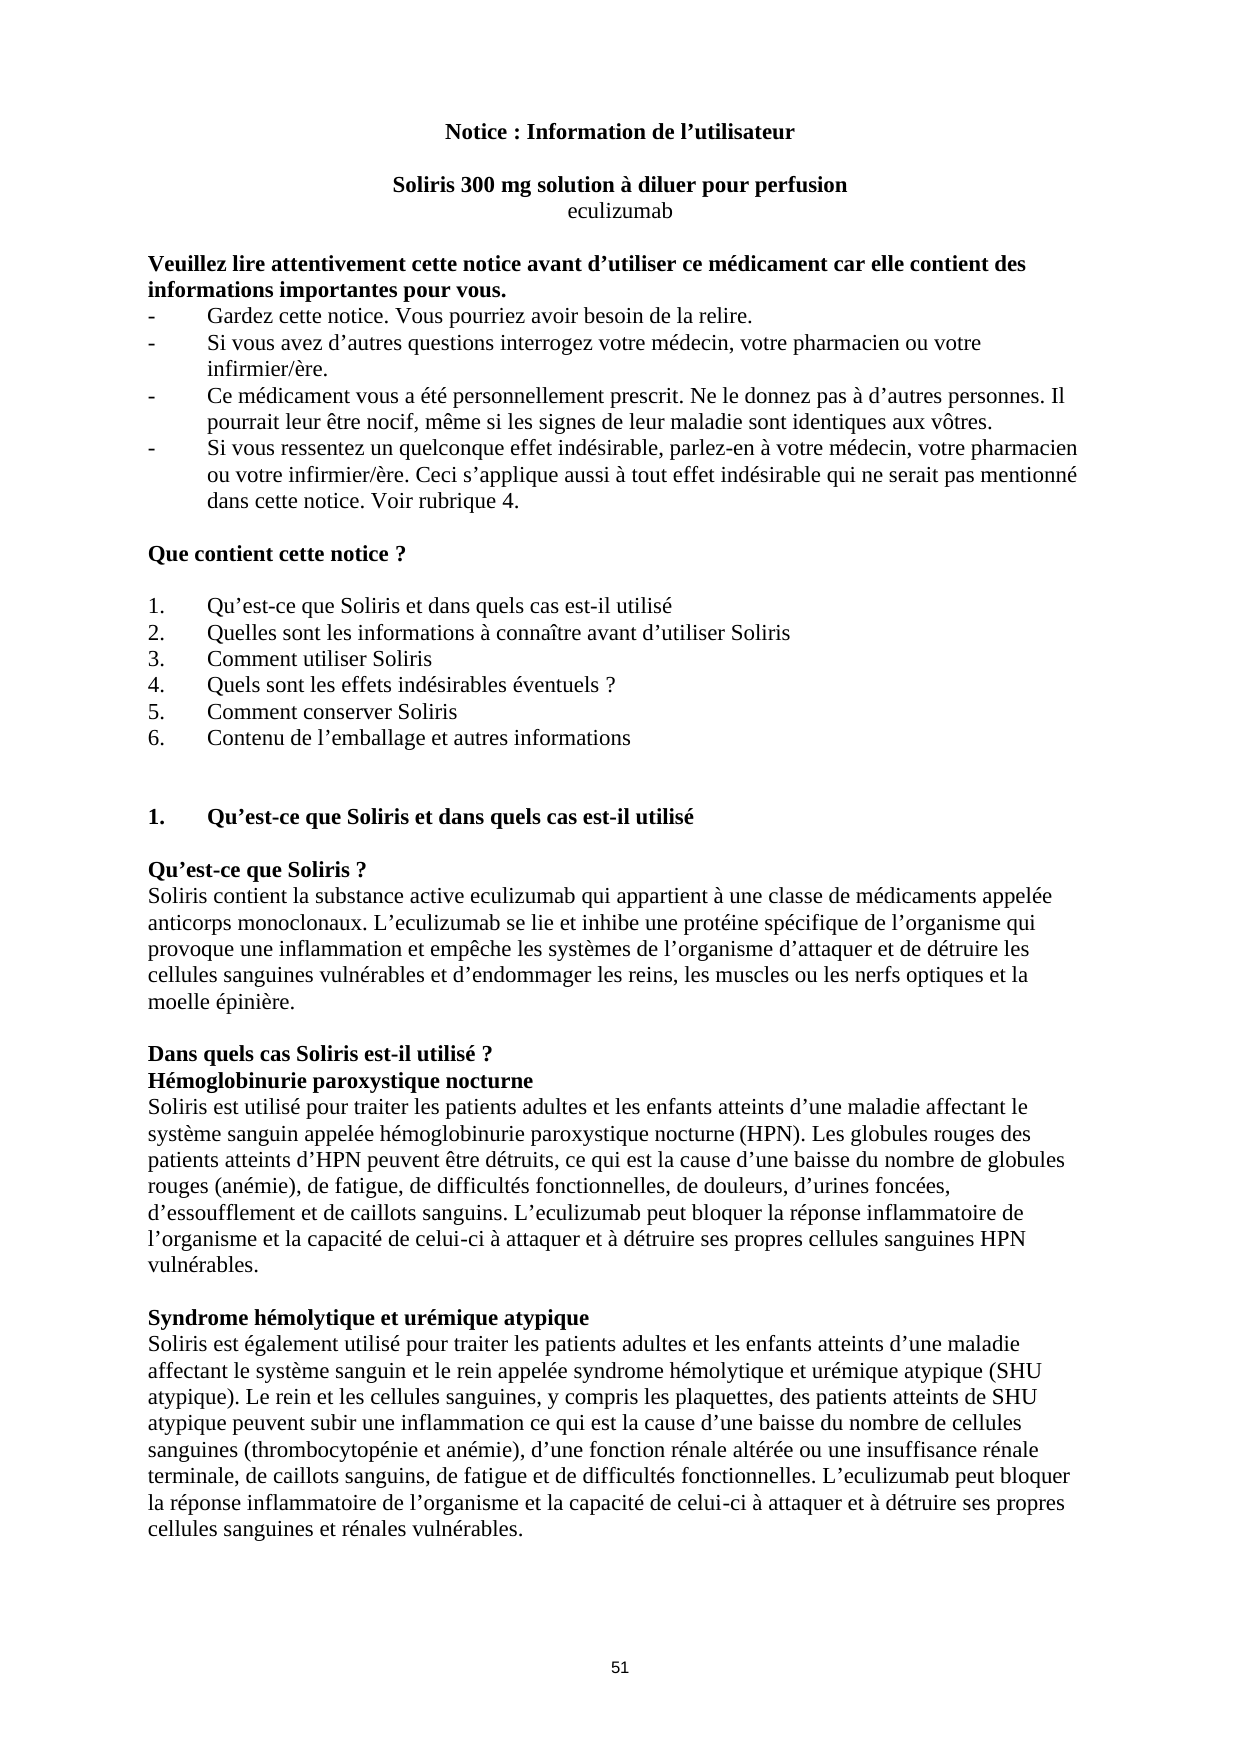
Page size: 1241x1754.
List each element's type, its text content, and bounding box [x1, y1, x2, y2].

list Qu’est-ce que Soliris et dans quels cas est-il utilisé [148, 803, 1092, 830]
text Soliris 300 mg solution à diluer pour perfusion [148, 171, 1092, 197]
list Contenu de l’emballage et autres informations [148, 724, 1096, 751]
list 1. Qu’est-ce que Soliris et dans quels cas est-il utilisé [148, 592, 1096, 619]
list 3. Comment utiliser Soliris [148, 645, 1096, 672]
text Notice : Information de l’utilisateur [148, 118, 1092, 144]
list Gardez cette notice. Vous pourriez avoir besoin de la relire. [148, 303, 1093, 329]
list Comment conserver Soliris [148, 698, 1096, 724]
list Que contient cette notice ? [148, 540, 1093, 566]
list Veuillez lire attentivement cette notice avant d’utiliser ce médicament car elle contient des informations importantes pour vous. [148, 250, 1093, 303]
list Hémoglobinurie paroxystique nocturne [148, 1067, 1093, 1093]
list Si vous avez d’autres questions interrogez votre médecin, votre pharmacien ou votre infirmier/ère. [148, 329, 1093, 382]
list Ce médicament vous a été personnellement prescrit. Ne le donnez pas à d’autres personnes. Il pourrait leur être nocif, même si les signes de leur maladie sont identiques aux vôtres. [148, 382, 1093, 434]
list 2. Quelles sont les informations à connaître avant d’utiliser Soliris [148, 619, 1096, 645]
text Soliris est également utilisé pour traiter les patients adultes et les enfants atteints d’une maladie affectant le système sanguin et le rein appelée syndrome hémolytique et urémique atypique (SHU atypique). Le rein et les cellules sanguines, y compris les plaquettes, des patients atteints de SHU atypique peuvent subir une inflammation ce qui est la cause d’une baisse du nombre de cellules sanguines (thrombocytopénie et anémie), d’une fonction rénale altérée ou une insuffisance rénale terminale, de caillots sanguins, de fatigue et de difficultés fonctionnelles. L’eculizumab peut bloquer la réponse inflammatoire de l’organisme et la capacité de celui-ci à attaquer et à détruire ses propres cellules sanguines et rénales vulnérables. [148, 1330, 1092, 1541]
list Soliris contient la substance active eculizumab qui appartient à une classe de médicaments appelée anticorps monoclonaux. L’eculizumab se lie et inhibe une protéine spécifique de l’organisme qui provoque une inflammation et empêche les systèmes de l’organisme d’attaquer et de détruire les cellules sanguines vulnérables et d’endommager les reins, les muscles ou les nerfs optiques et la moelle épinière. [148, 882, 1092, 1014]
text eculizumab [148, 197, 1092, 223]
list Dans quels cas Soliris est-il utilisé ? [148, 1041, 1093, 1067]
list Qu’est-ce que Soliris ? [148, 856, 1092, 882]
text Syndrome hémolytique et urémique atypique [148, 1304, 1092, 1330]
list 4. Quels sont les effets indésirables éventuels ? [148, 672, 1096, 698]
list Si vous ressentez un quelconque effet indésirable, parlez-en à votre médecin, votre pharmacien ou votre infirmier/ère. Ceci s’applique aussi à tout effet indésirable qui ne serait pas mentionné dans cette notice. Voir rubrique 4. [148, 434, 1093, 513]
list Soliris est utilisé pour traiter les patients adultes et les enfants atteints d’une maladie affectant le système sanguin appelée hémoglobinurie paroxystique nocturne (HPN). Les globules rouges des patients atteints d’HPN peuvent être détruits, ce qui est la cause d’une baisse du nombre de globules rouges (anémie), de fatigue, de difficultés fonctionnelles, de douleurs, d’urines foncées, d’essoufflement et de caillots sanguins. L’eculizumab peut bloquer la réponse inflammatoire de l’organisme et la capacité de celui-ci à attaquer et à détruire ses propres cellules sanguines HPN vulnérables. [148, 1093, 1093, 1278]
